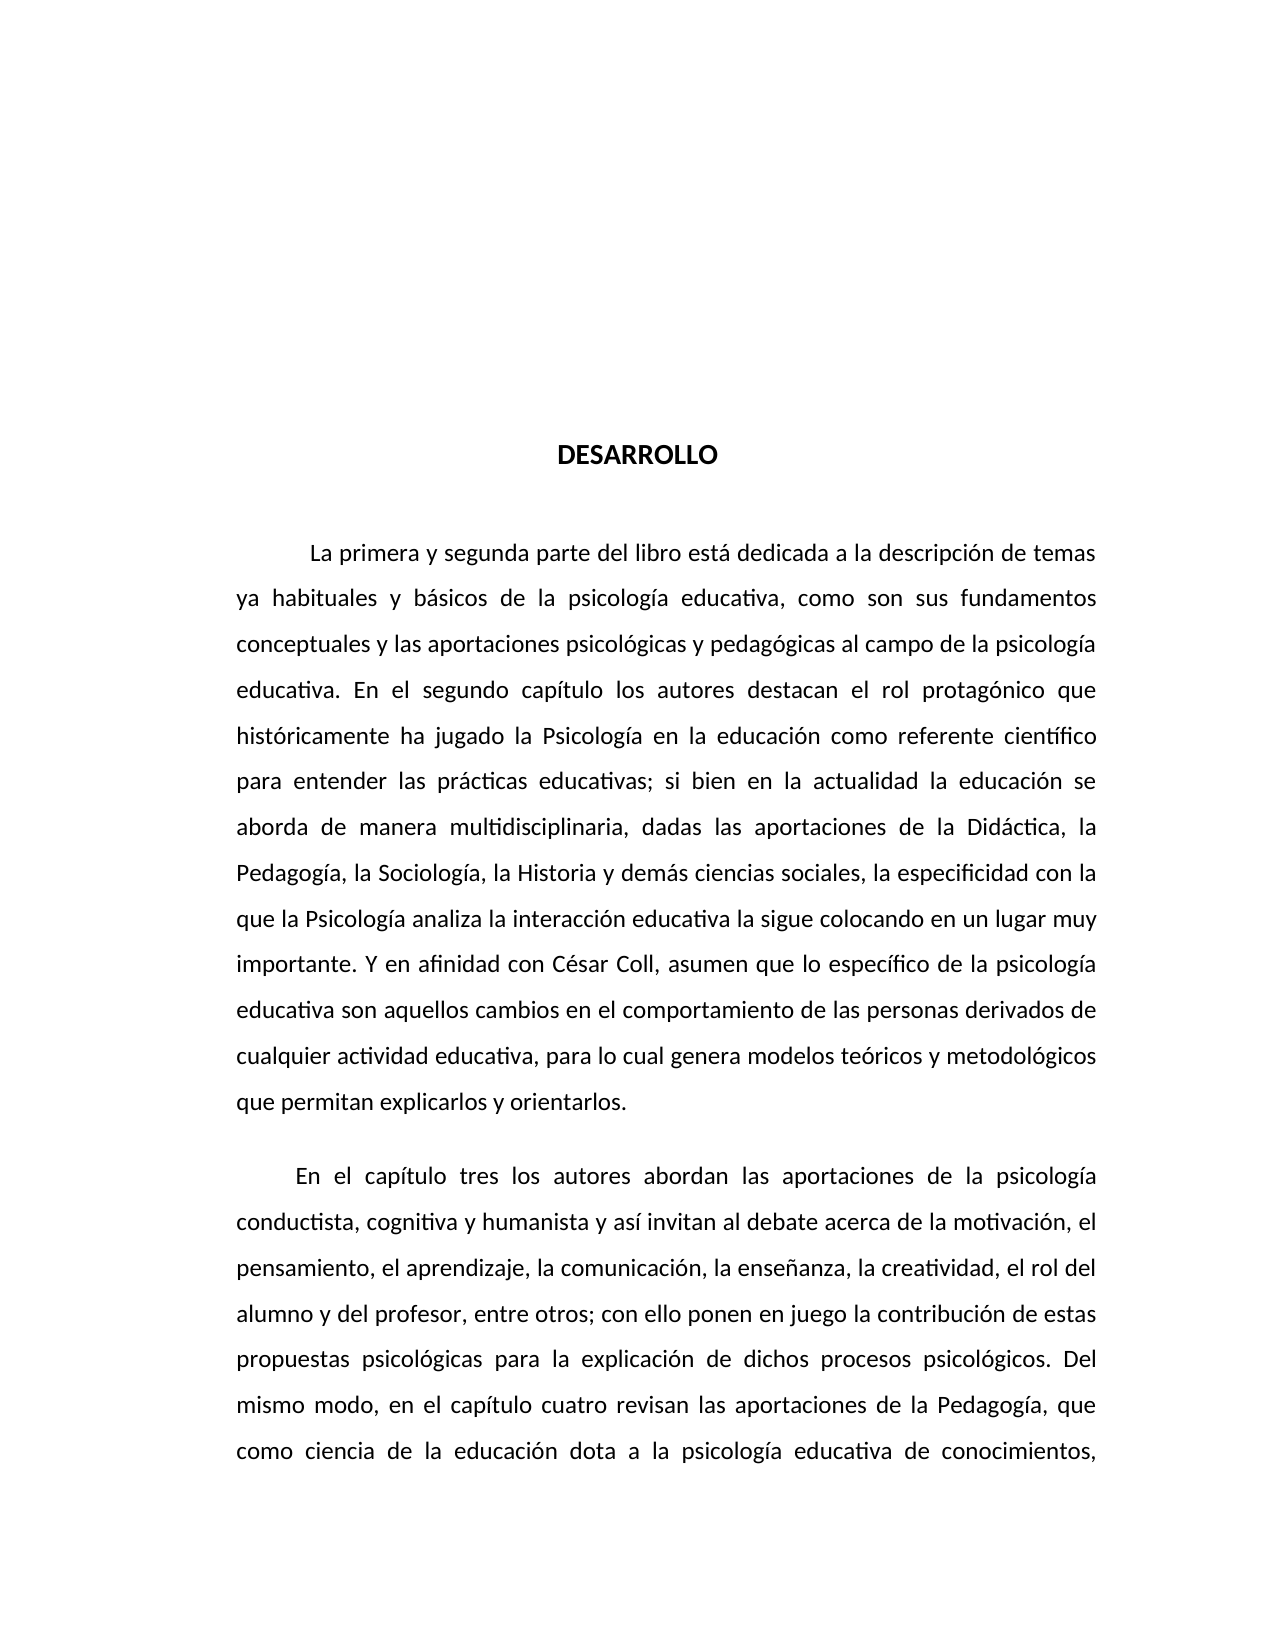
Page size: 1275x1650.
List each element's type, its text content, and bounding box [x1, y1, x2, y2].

subtitle DESARROLLO [177, 436, 1098, 472]
text La primera y segunda parte del libro está dedicada a la descripción de temas ya habituales y básicos de la psicología educativa, como son sus fundamentos conceptuales y las aportaciones psicológicas y pedagógicas al campo de la psicología educativa. En el segundo capítulo los autores destacan el rol protagónico que históricamente ha jugado la Psicología en la educación como referente científico para entender las prácticas educativas; si bien en la actualidad la educación se aborda de manera multidisciplinaria, dadas las aportaciones de la Didáctica, la Pedagogía, la Sociología, la Historia y demás ciencias sociales, la especificidad con la que la Psicología analiza la interacción educativa la sigue colocando en un lugar muy importante. Y en afinidad con César Coll, asumen que lo específico de la psicología educativa son aquellos cambios en el comportamiento de las personas derivados de cualquier actividad educativa, para lo cual genera modelos teóricos y metodológicos que permitan explicarlos y orientarlos. [236, 537, 1098, 1116]
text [236, 1161, 1098, 1465]
